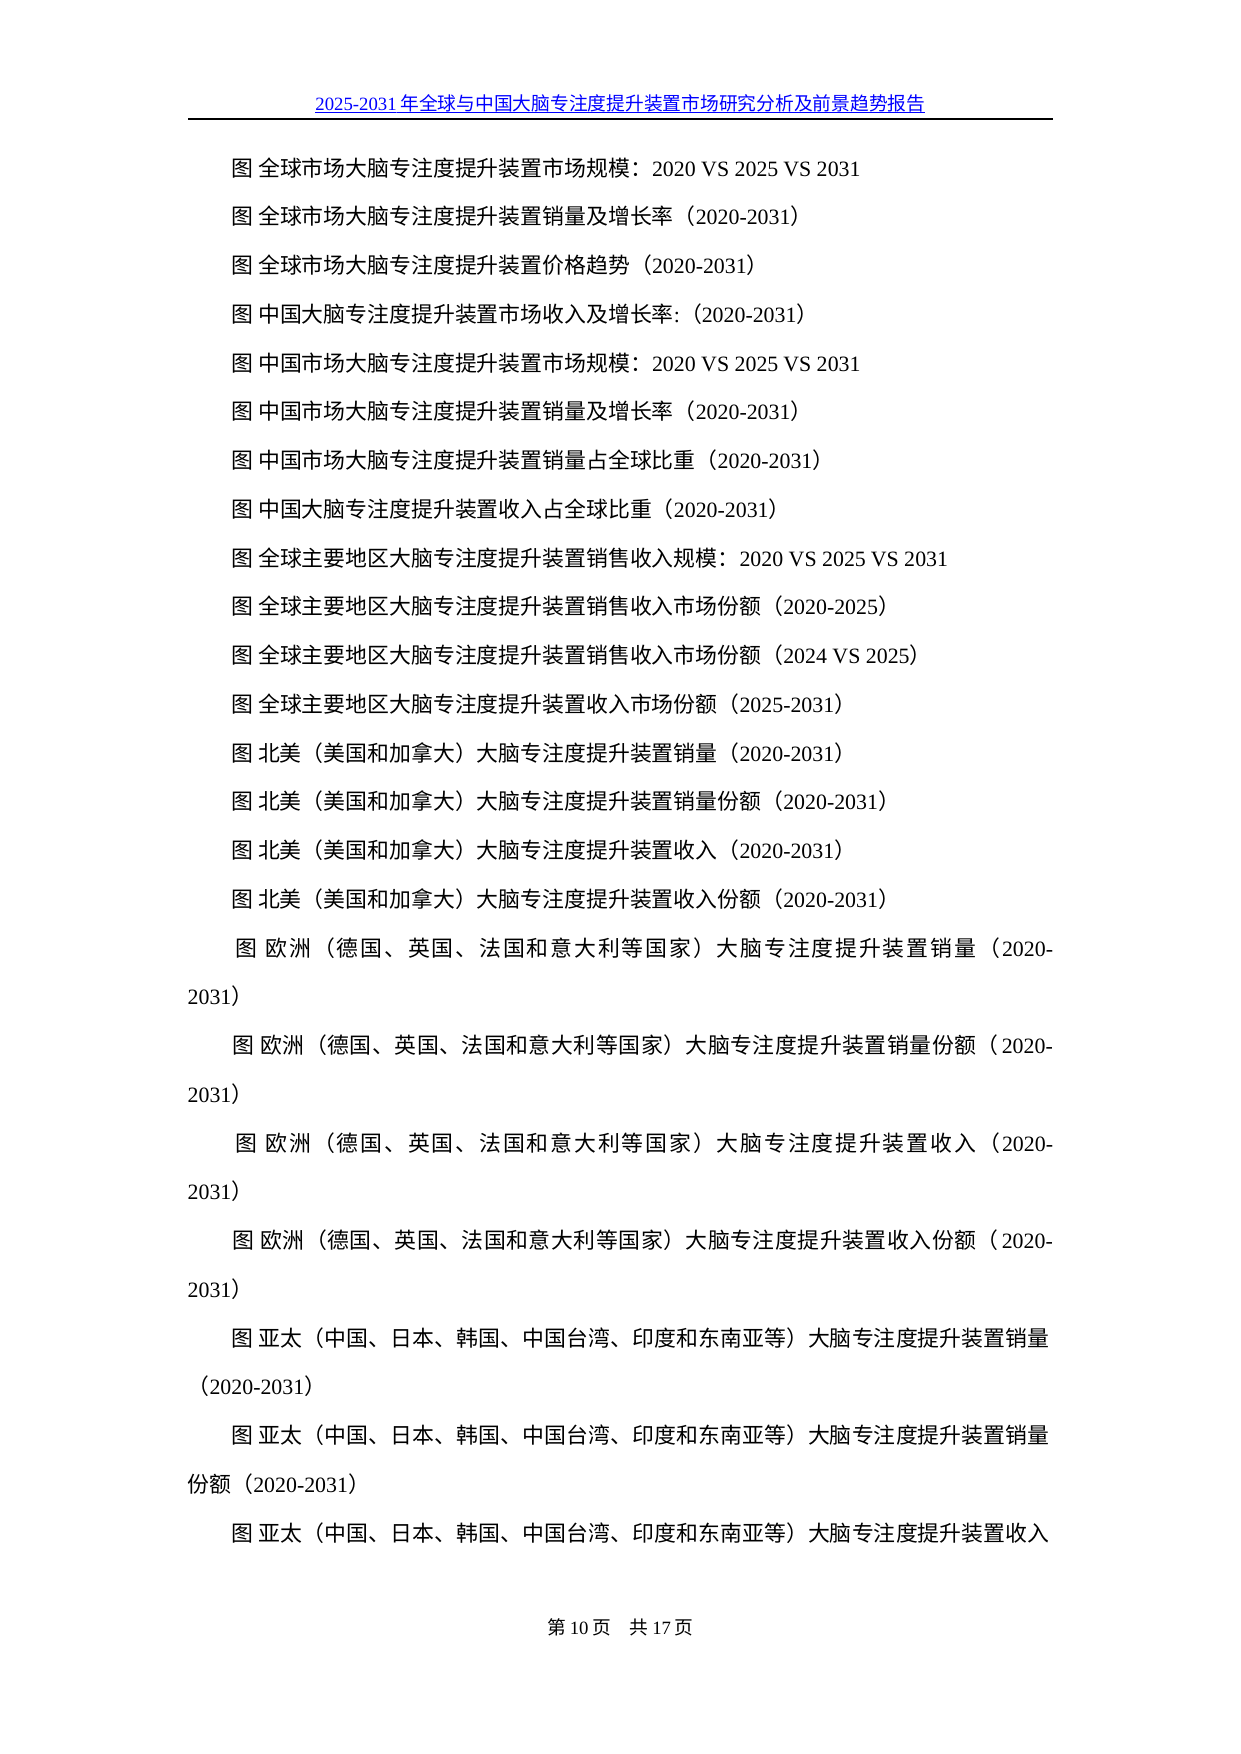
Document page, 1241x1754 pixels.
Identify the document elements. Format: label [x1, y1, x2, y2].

text [187, 150, 1053, 1548]
